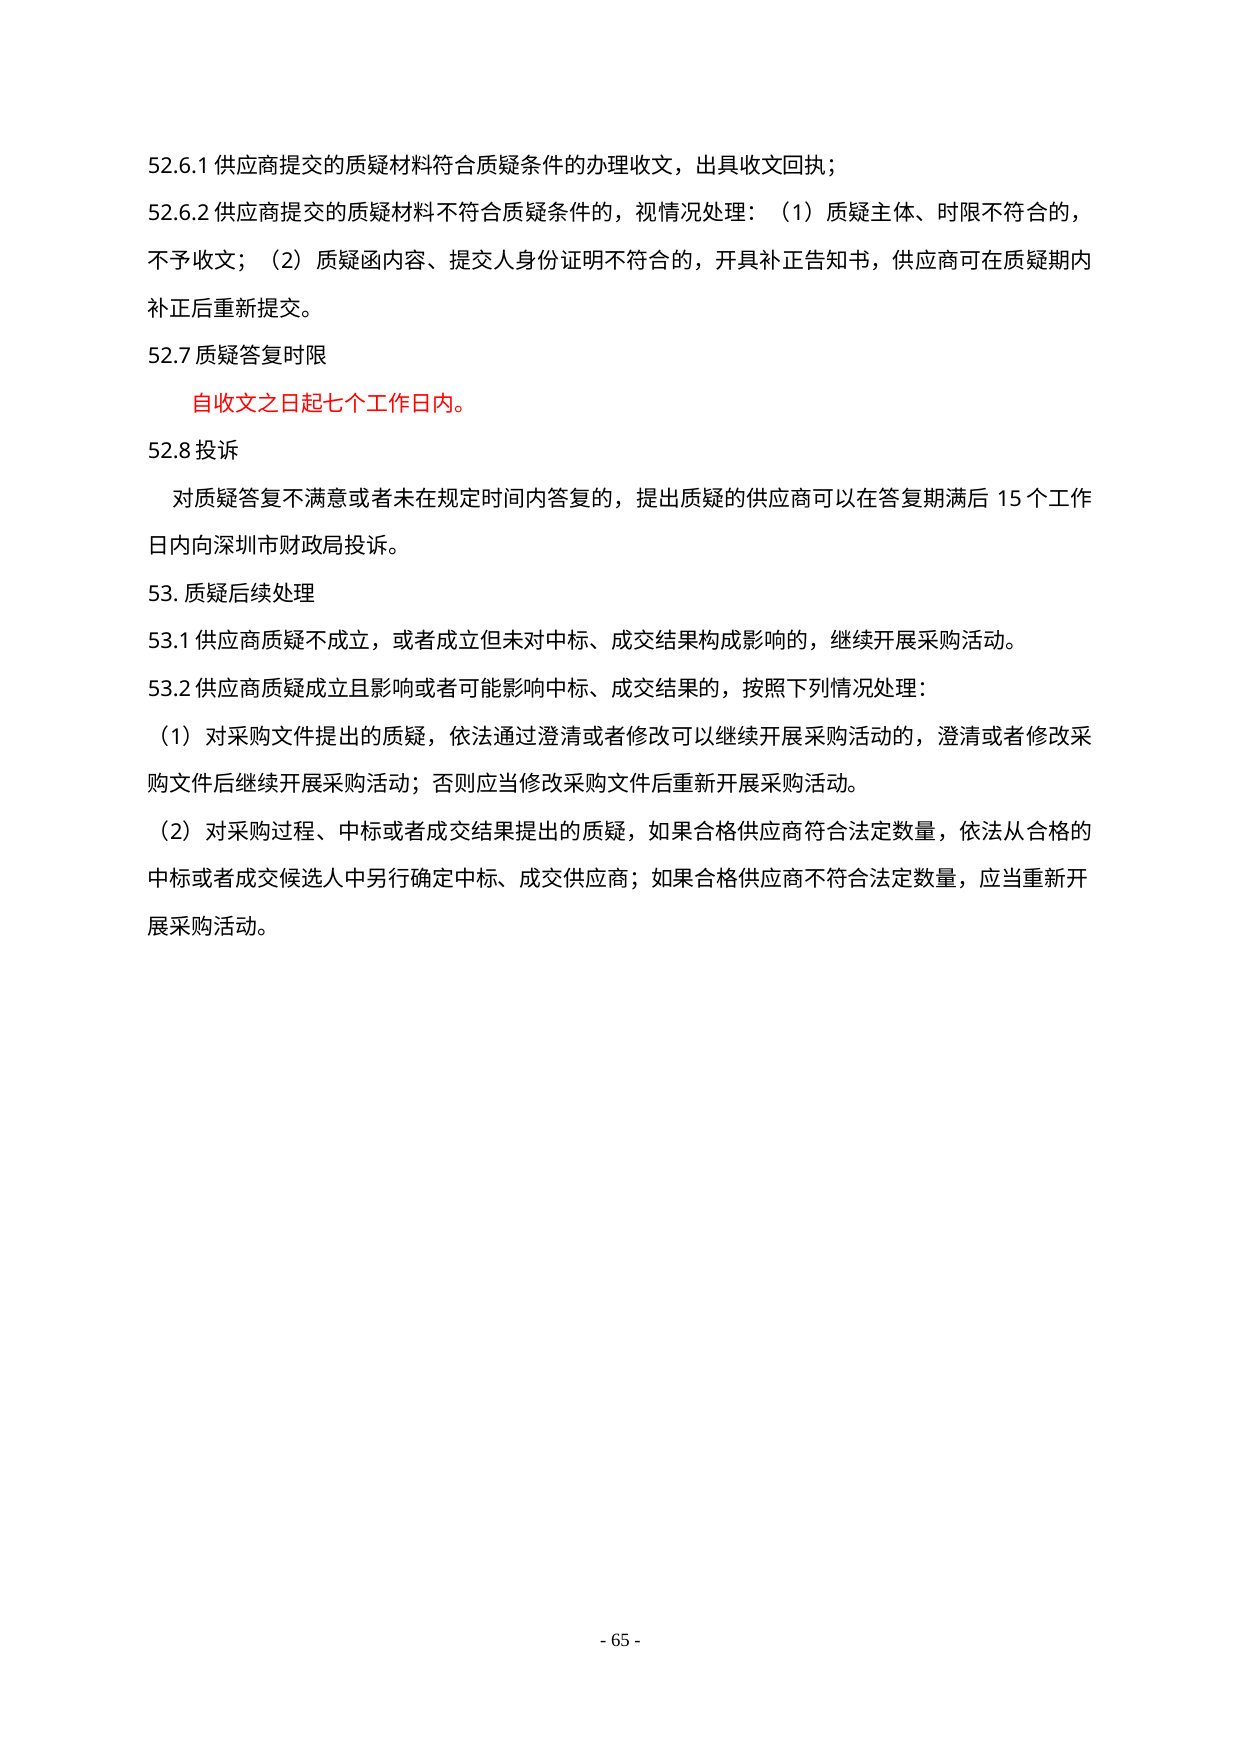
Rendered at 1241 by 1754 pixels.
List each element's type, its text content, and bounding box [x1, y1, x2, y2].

text 52.7质疑答复时限 [148, 338, 1092, 370]
text 52.6.2供应商提交的质疑材料不符合质疑条件的，视情况处理：（1）质疑主体、时限不符合的，不予收文；（2）质疑函内容、提交人身份证明不符合的，开具补正告知书，供应商可在质疑期内补正后重新提交。 [148, 195, 1092, 322]
text 52.8投诉 [148, 433, 1092, 465]
text （1）对采购文件提出的质疑，依法通过澄清或者修改可以继续开展采购活动的，澄清或者修改采购文件后继续开展采购活动；否则应当修改采购文件后重新开展采购活动。 [148, 719, 1092, 798]
text 53.2供应商质疑成立且影响或者可能影响中标、成交结果的，按照下列情况处理： [148, 671, 1092, 703]
text （2）对采购过程、中标或者成交结果提出的质疑，如果合格供应商符合法定数量，依法从合格的中标或者成交候选人中另行确定中标、成交供应商；如果合格供应商不符合法定数量，应当重新开展采购活动。 [148, 814, 1092, 941]
text 52.6.1供应商提交的质疑材料符合质疑条件的办理收文，出具收文回执； [148, 148, 1092, 179]
text 53. 质疑后续处理 [148, 576, 1092, 608]
text 自收文之日起七个工作日内。 [148, 386, 1092, 417]
text 53.1供应商质疑不成立，或者成立但未对中标、成交结果构成影响的，继续开展采购活动。 [148, 623, 1092, 655]
text 对质疑答复不满意或者未在规定时间内答复的，提出质疑的供应商可以在答复期满后15个工作日内向深圳市财政局投诉。 [148, 481, 1092, 560]
